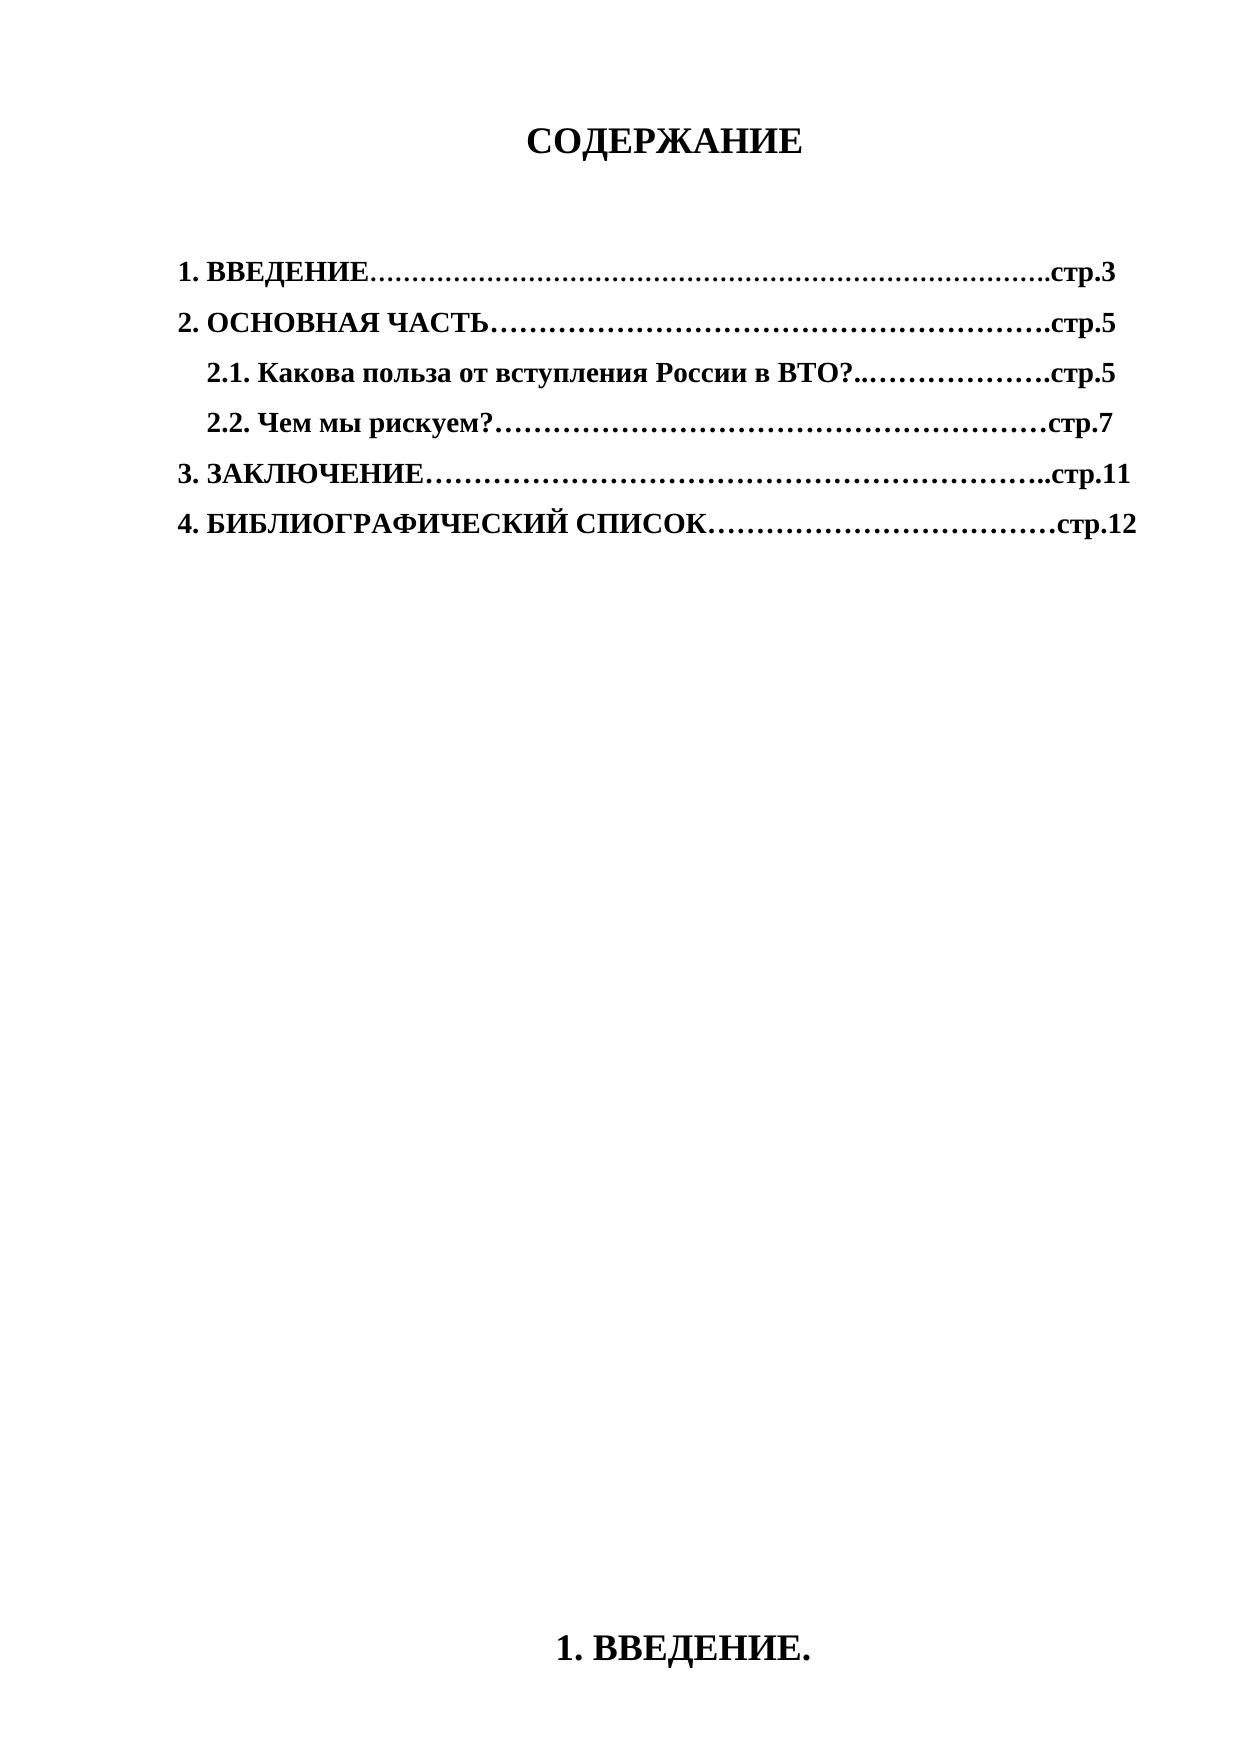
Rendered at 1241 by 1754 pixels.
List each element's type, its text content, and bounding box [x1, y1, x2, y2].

text 2.2. Чем мы рискуем?…………………………………………………стр.7 [177, 406, 1152, 439]
text 4. БИБЛИОГРАФИЧЕСКИЙ СПИСОК………………………………стр.12 [177, 506, 1152, 540]
list ВВЕДЕНИЕ. [215, 1625, 1152, 1668]
text 2. ОСНОВНАЯ ЧАСТЬ………………………………………………….стр.5 [177, 305, 1152, 338]
text СОДЕРЖАНИЕ [177, 118, 1152, 161]
text 3. ЗАКЛЮЧЕНИЕ………………………………………………………..стр.11 [177, 456, 1152, 489]
text 1. ВВЕДЕНИЕ……………………………………………………………………….стр.3 [177, 254, 1152, 288]
text 2.1. Какова польза от вступления России в ВТО?..……………….стр.5 [177, 355, 1152, 389]
